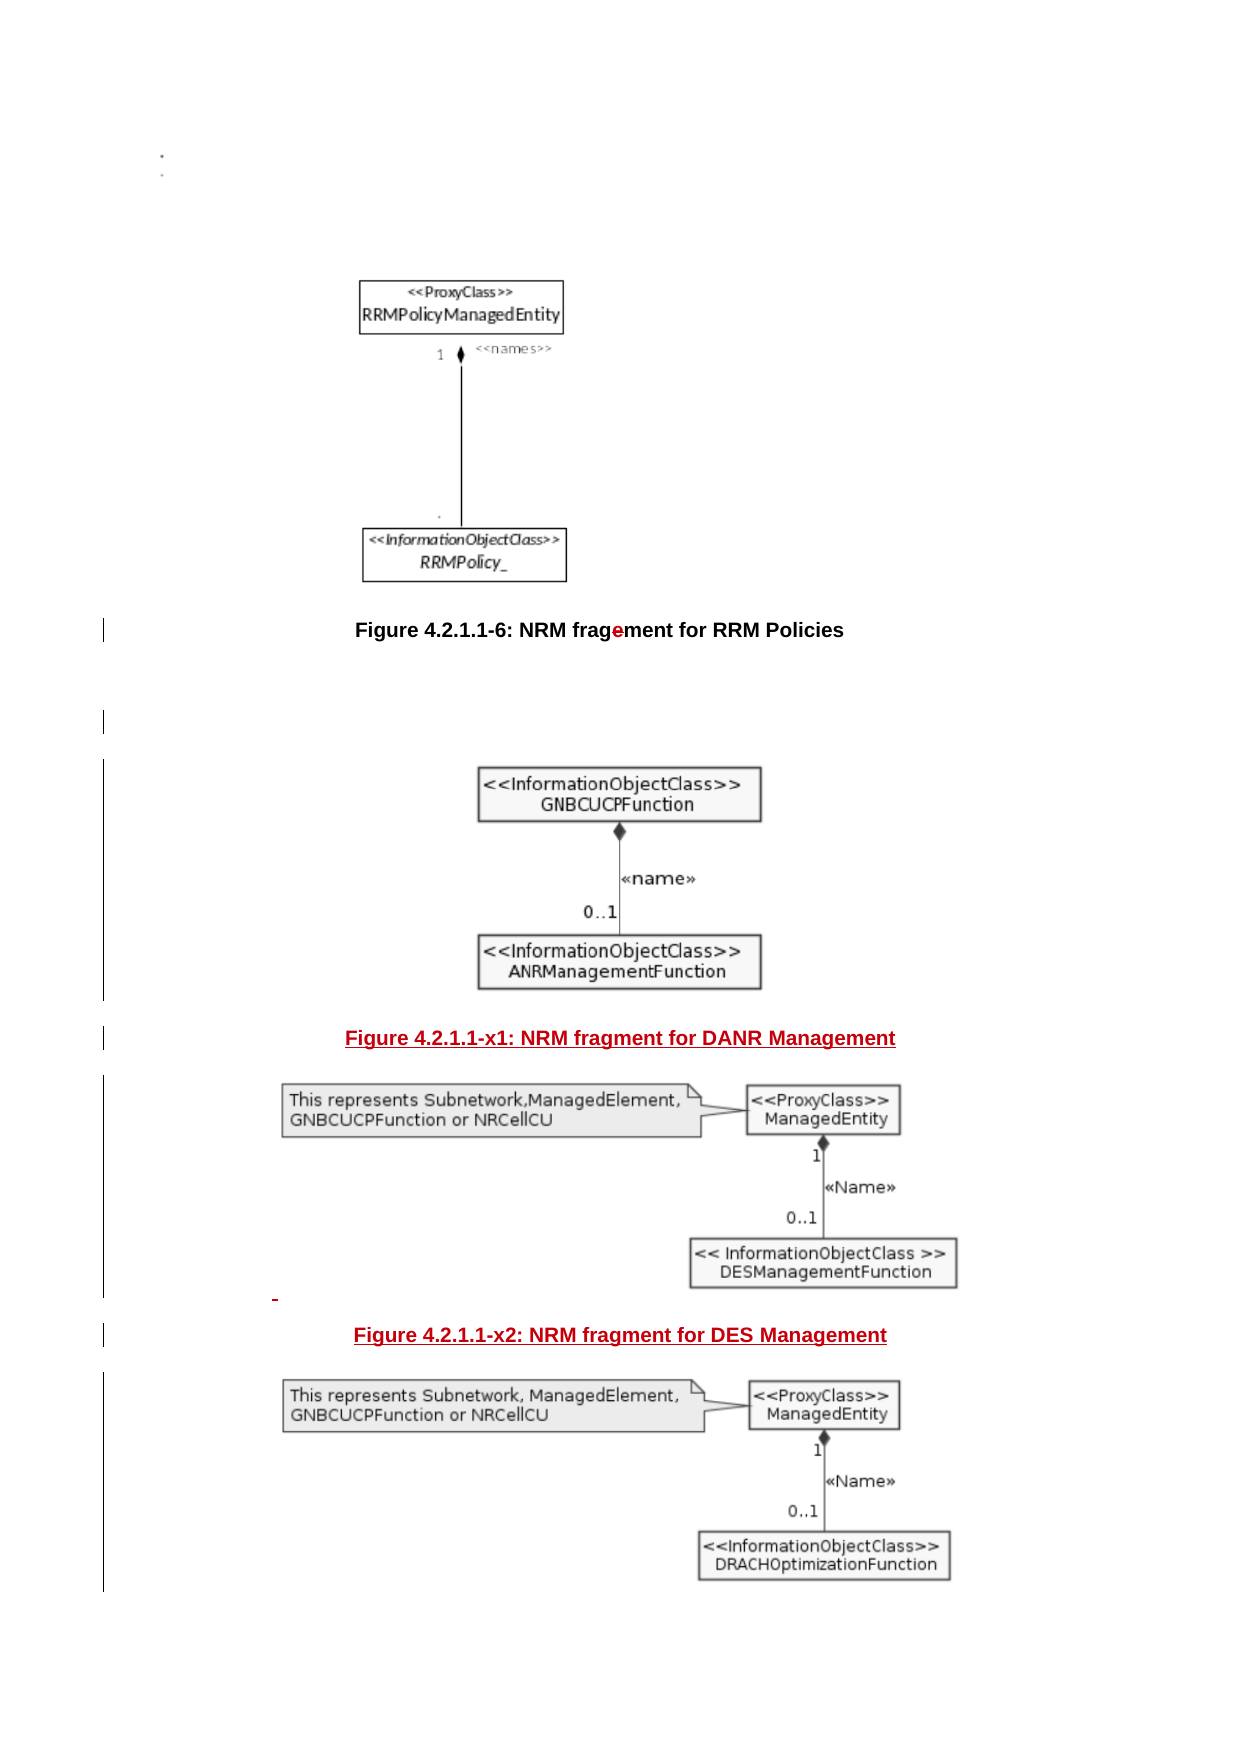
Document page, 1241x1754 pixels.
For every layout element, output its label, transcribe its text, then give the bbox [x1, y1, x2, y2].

text Figure 4.2.1.1-6: NRM fragment for RRM Policies [355, 618, 1122, 642]
picture [277, 1075, 969, 1298]
picture [470, 759, 770, 1001]
picture [281, 1372, 960, 1592]
